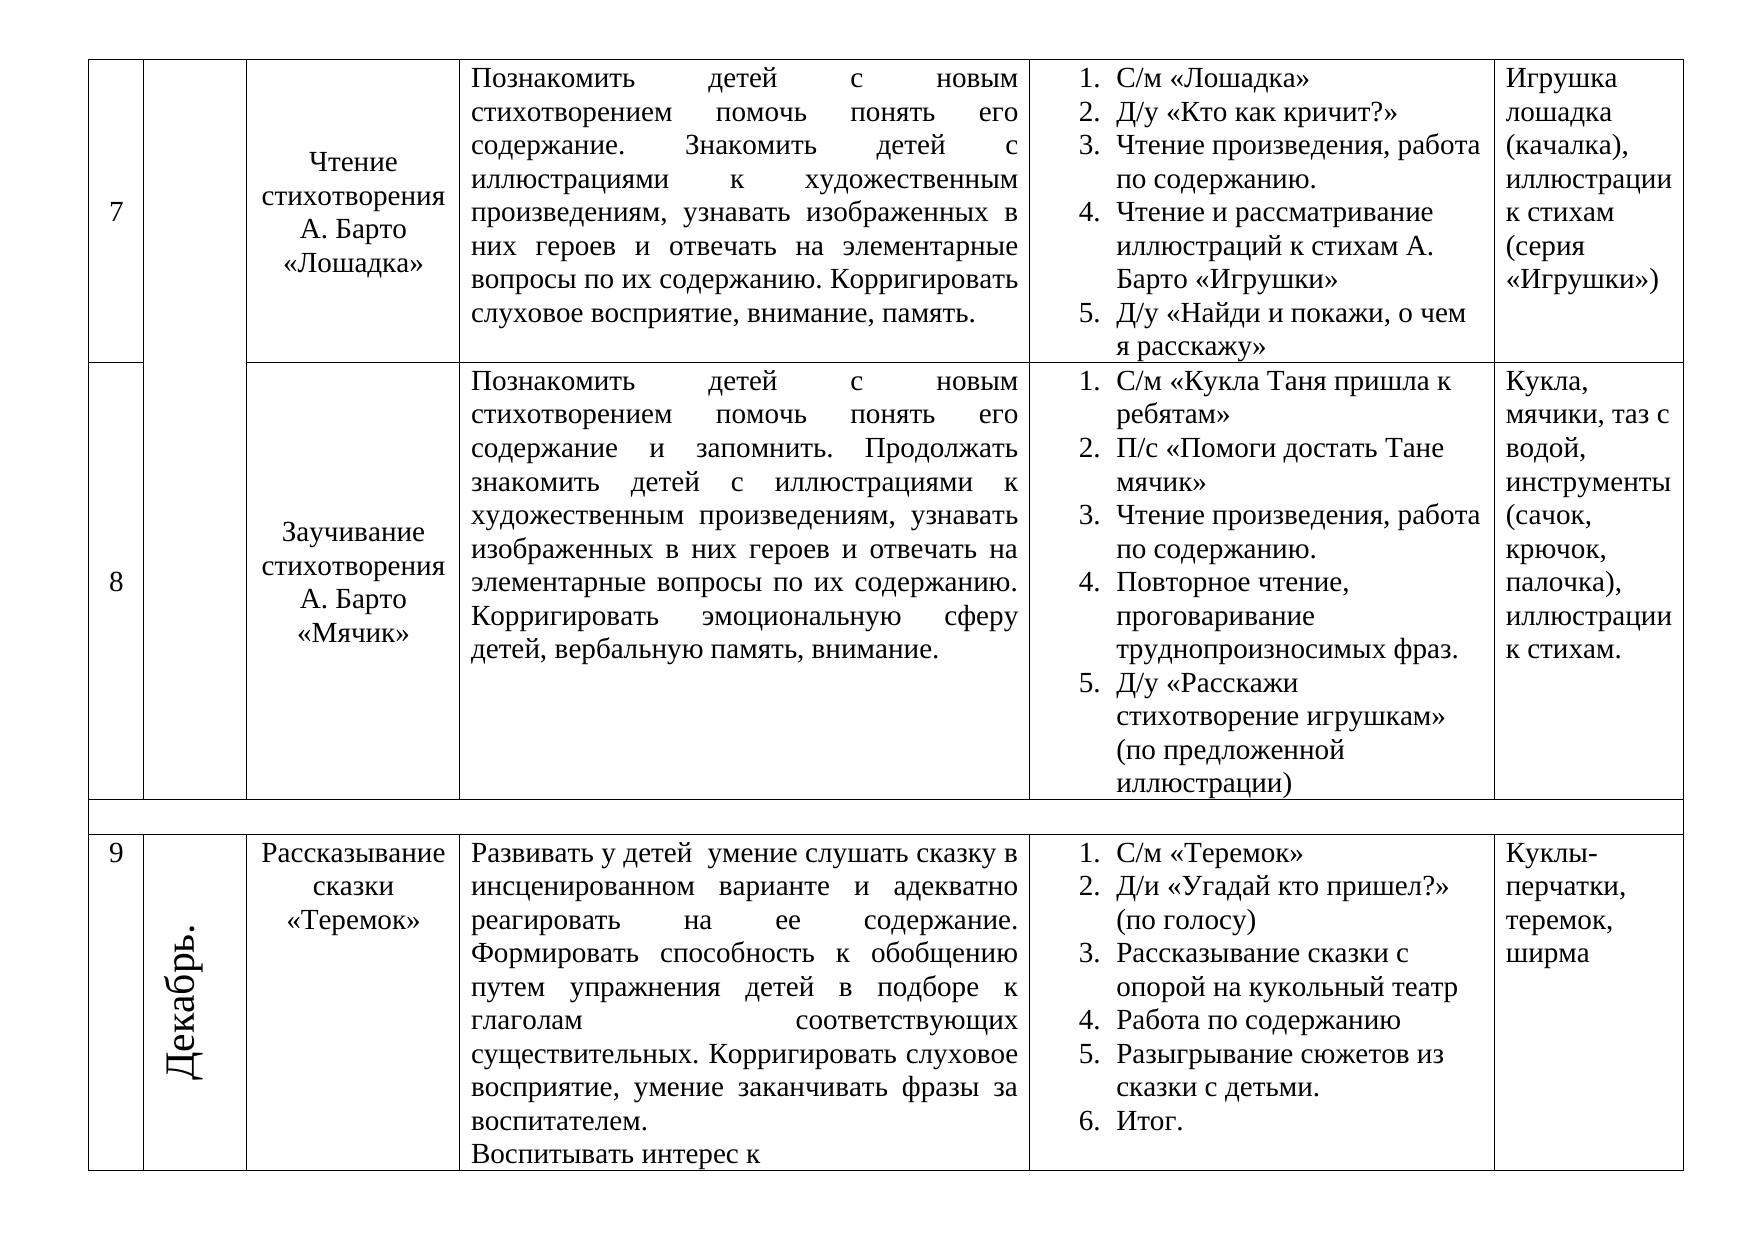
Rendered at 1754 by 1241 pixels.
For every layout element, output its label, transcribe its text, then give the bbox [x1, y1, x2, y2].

table_cell Рассказывание сказки «Теремок» [247, 835, 459, 1170]
table_cell Кукла, мячики, таз с водой, инструменты (сачок, крючок, палочка), иллюстрации к стихам. [1495, 363, 1683, 799]
table_cell 9 [89, 835, 143, 1170]
table_cell 8 [89, 363, 143, 799]
table_cell Познакомить детей с новым стихотворением помочь понять его содержание. Знакомить детей с иллюстрациями к художественным произведениям, узнавать изображенных в них героев и отвечать на элементарные вопросы по их содержанию. Корригировать слуховое восприятие, внимание, память. [460, 60, 1029, 362]
table_cell Заучивание стихотворения А. Барто «Мячик» [247, 363, 459, 799]
table_cell Игрушка лошадка (качалка), иллюстрации к стихам (серия «Игрушки») [1495, 60, 1683, 362]
table_cell [89, 800, 1683, 834]
table_cell Развивать у детей умение слушать сказку в инсценированном варианте и адекватно реагировать на ее содержание. Формировать способность к обобщению путем упражнения детей в подборе к глаголам соответствующих существительных. Корригировать слуховое восприятие, умение заканчивать фразы за воспитателем. Воспитывать интерес к [460, 835, 1029, 1170]
table_cell С/м «Кукла Таня пришла к ребятам» П/с «Помоги достать Тане мячик» Чтение произведения, работа по содержанию. Повторное чтение, проговаривание труднопроизносимых фраз. Д/у «Расскажи стихотворение игрушкам» (по предложенной иллюстрации) [1030, 363, 1494, 799]
table_cell Чтение стихотворения А. Барто «Лошадка» [247, 60, 459, 362]
table_cell Куклы-перчатки, теремок, ширма [1495, 835, 1683, 1170]
table_cell Познакомить детей с новым стихотворением помочь понять его содержание и запомнить. Продолжать знакомить детей с иллюстрациями к художественным произведениям, узнавать изображенных в них героев и отвечать на элементарные вопросы по их содержанию. Корригировать эмоциональную сферу детей, вербальную память, внимание. [460, 363, 1029, 799]
table_cell 7 [89, 60, 143, 362]
table_cell С/м «Теремок» Д/и «Угадай кто пришел?» (по голосу) Рассказывание сказки с опорой на кукольный театр Работа по содержанию Разыгрывание сюжетов из сказки с детьми. Итог. [1030, 835, 1494, 1170]
table_cell Декабрь. Животные. [144, 835, 246, 1170]
table_cell С/м «Лошадка» Д/у «Кто как кричит?» Чтение произведения, работа по содержанию. Чтение и рассматривание иллюстраций к стихам А. Барто «Игрушки» Д/у «Найди и покажи, о чем я расскажу» [1030, 60, 1494, 362]
